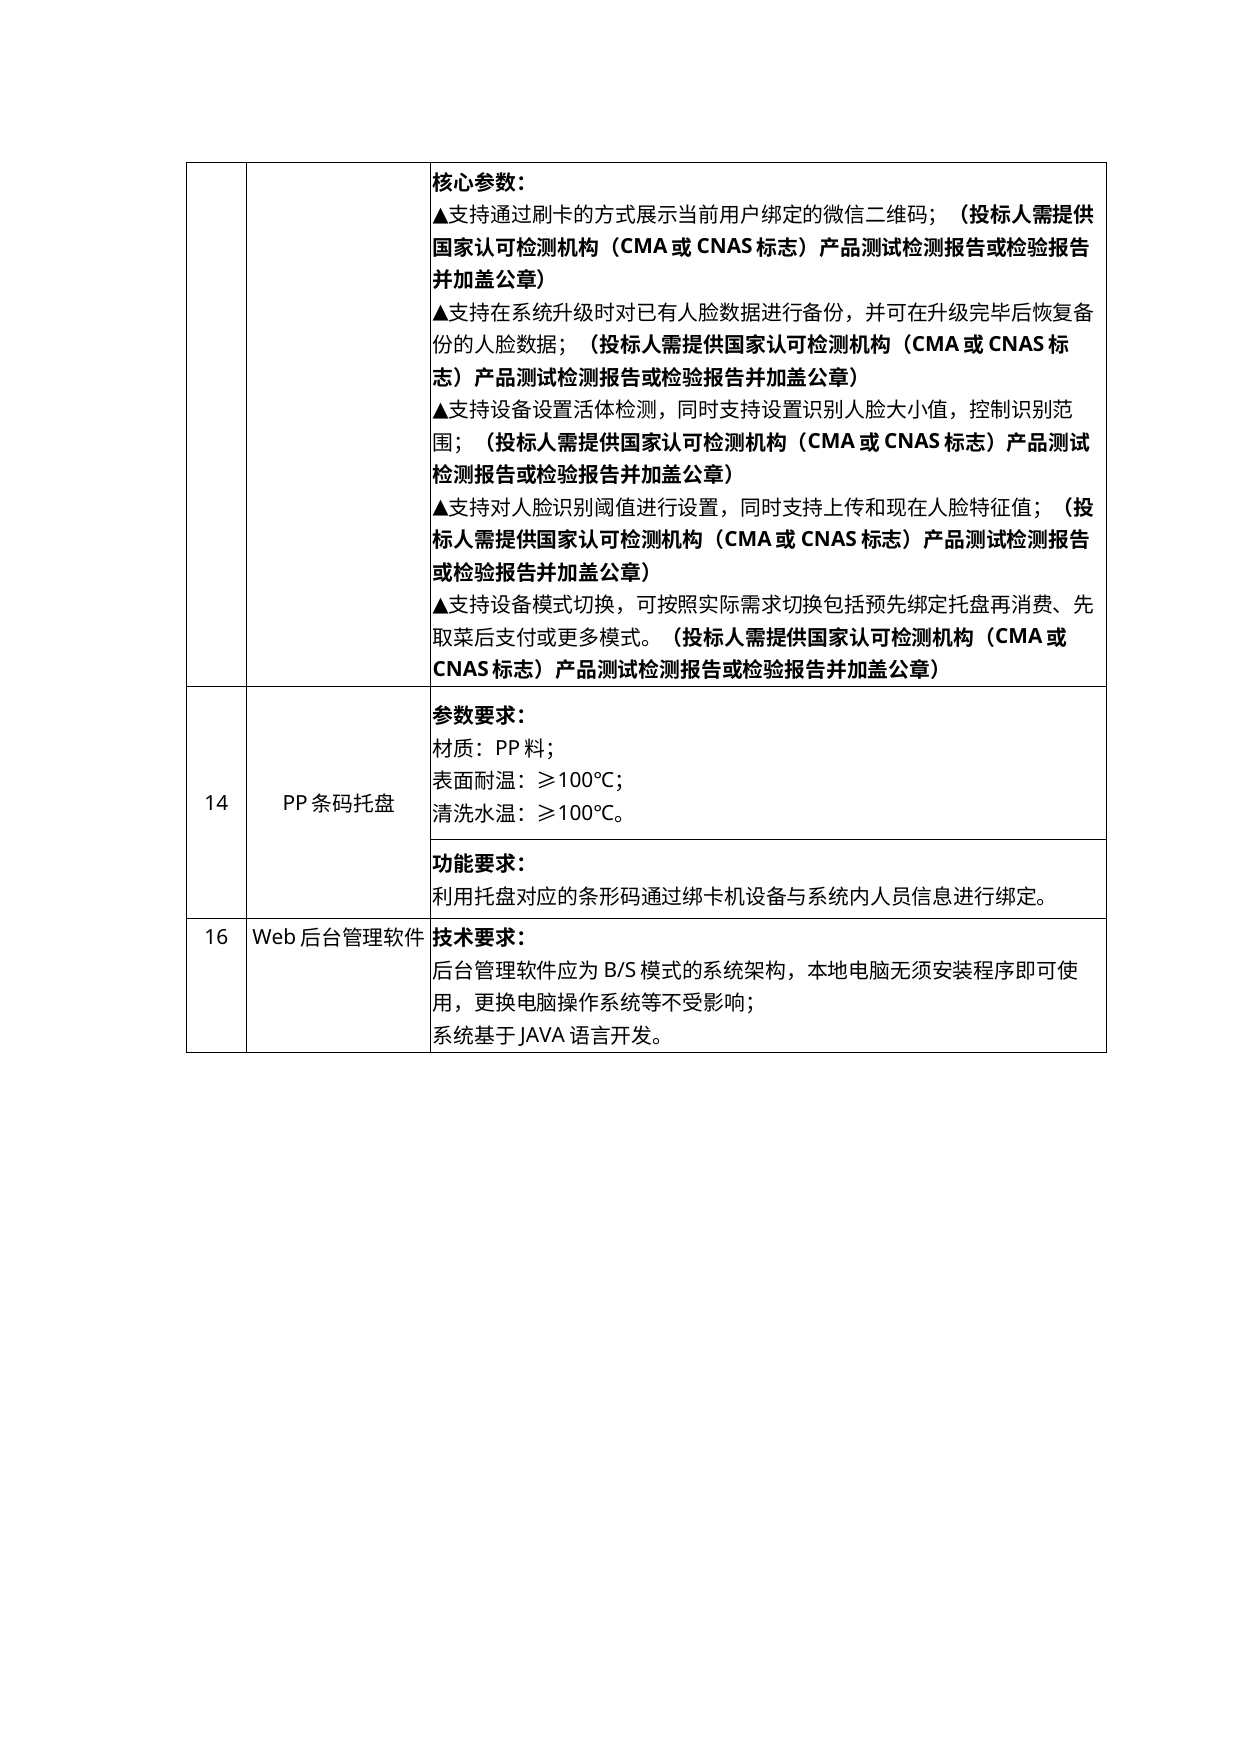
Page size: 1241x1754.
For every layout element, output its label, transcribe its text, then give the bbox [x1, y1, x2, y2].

table_cell 参数要求： 材质：PP料； 表面耐温：≥100℃； 清洗水温：≥100℃。 [431, 687, 1106, 839]
table_cell PP条码托盘 [247, 687, 430, 918]
table_cell 核心参数： ▲支持通过刷卡的方式展示当前用户绑定的微信二维码；（投标人需提供国家认可检测机构（CMA或CNAS标志）产品测试检测报告或检验报告并加盖公章） ▲支持在系统升级时对已有人脸数据进行备份，并可在升级完毕后恢复备份的人脸数据；（投标人需提供国家认可检测机构（CMA或CNAS标志）产品测试检测报告或检验报告并加盖公章） ▲支持设备设置活体检测，同时支持设置识别人脸大小值，控制识别范围；（投标人需提供国家认可检测机构（CMA或CNAS标志）产品测试检测报告或检验报告并加盖公章） ▲支持对人脸识别阈值进行设置，同时支持上传和现在人脸特征值；（投标人需提供国家认可检测机构（CMA或CNAS标志）产品测试检测报告或检验报告并加盖公章） ▲支持设备模式切换，可按照实际需求切换包括预先绑定托盘再消费、先取菜后支付或更多模式。（投标人需提供国家认可检测机构（CMA或CNAS标志）产品测试检测报告或检验报告并加盖公章） [431, 163, 1106, 686]
table_cell 14 [187, 687, 246, 918]
table_cell 技术要求： 后台管理软件应为B/S模式的系统架构，本地电脑无须安装程序即可使用，更换电脑操作系统等不受影响； 系统基于JAVA语言开发。 [431, 919, 1106, 1052]
table_cell 16 [187, 919, 246, 1052]
table_cell 功能要求： 利用托盘对应的条形码通过绑卡机设备与系统内人员信息进行绑定。 [431, 840, 1106, 918]
table_cell Web后台管理软件 [247, 919, 430, 1052]
